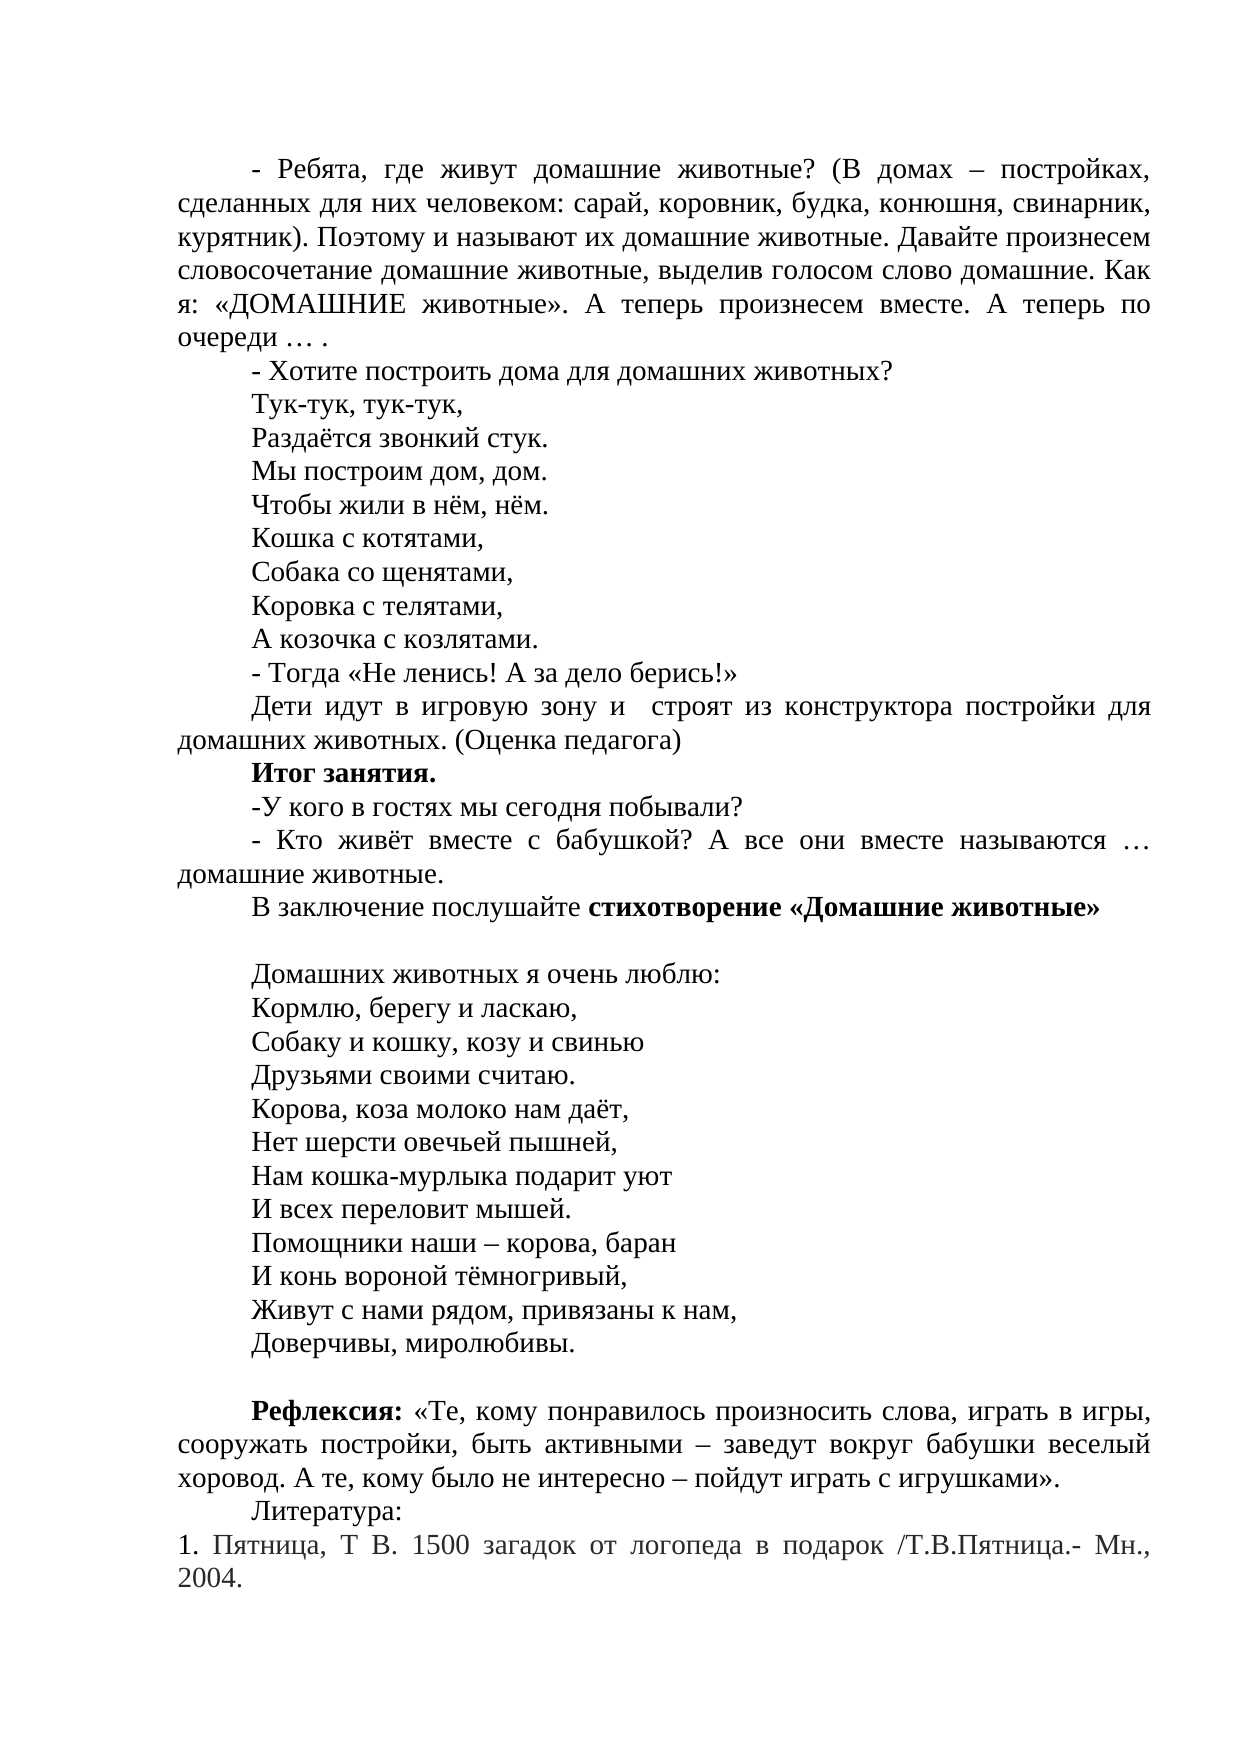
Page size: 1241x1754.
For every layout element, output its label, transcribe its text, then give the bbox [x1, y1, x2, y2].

text - Хотите построить дома для домашних животных? [177, 353, 1152, 386]
text Дети идут в игровую зону и строят из конструктора постройки для домашних животных. (Оценка педагога) [177, 688, 1152, 755]
text - Тогда «Не ленись! А за дело берись!» [177, 655, 1152, 688]
text Рефлексия: «Те, кому понравилось произносить слова, играть в игры, сооружать постройки, быть активными – заведут вокруг бабушки веселый хоровод. А те, кому было не интересно – пойдут играть с игрушками». [177, 1393, 1152, 1493]
text - Кто живёт вместе с бабушкой? А все они вместе называются … домашние животные. [177, 822, 1152, 889]
text 1. Пятница, Т В. 1500 загадок от логопеда в подарок /Т.В.Пятница.- Мн., 2004. [177, 1527, 1152, 1594]
text Друзьями своими считаю. [177, 1057, 1152, 1091]
text И всех переловит мышей. [177, 1191, 1152, 1225]
text - Ребята, где живут домашние животные? (В домах – постройках, сделанных для них человеком: сарай, коровник, будка, конюшня, свинарник, курятник). Поэтому и называют их домашние животные. Давайте произнесем словосочетание домашние животные, выделив голосом слово домашние. Как я: «ДОМАШНИЕ животные». А теперь произнесем вместе. А теперь по очереди … . [177, 152, 1152, 353]
text Корова, коза молоко нам даёт, [177, 1091, 1152, 1124]
text Мы построим дом, дом. [177, 453, 1152, 487]
text И конь вороной тёмногривый, [177, 1258, 1152, 1292]
text Нет шерсти овечьей пышней, [177, 1124, 1152, 1158]
text Собаку и кошку, козу и свинью [177, 1024, 1152, 1057]
text Доверчивы, миролюбивы. [177, 1326, 1152, 1359]
text Итог занятия. [177, 755, 1152, 789]
text Собака со щенятами, [177, 554, 1152, 588]
text Домашних животных я очень люблю: [177, 957, 1152, 990]
text Тук-тук, тук-тук, [177, 386, 1152, 420]
text Чтобы жили в нём, нём. [177, 487, 1152, 521]
text Кошка с котятами, [177, 521, 1152, 554]
text Кормлю, берегу и ласкаю, [177, 990, 1152, 1024]
text В заключение послушайте стихотворение «Домашние животные» [177, 889, 1152, 923]
text Живут с нами рядом, привязаны к нам, [177, 1292, 1152, 1326]
text Коровка с телятами, [177, 588, 1152, 621]
text А козочка с козлятами. [177, 621, 1152, 655]
text Нам кошка-мурлыка подарит уют [177, 1158, 1152, 1191]
text Литература: [177, 1493, 1152, 1527]
text -У кого в гостях мы сегодня побывали? [177, 789, 1152, 822]
text Раздаётся звонкий стук. [177, 420, 1152, 453]
text Помощники наши – корова, баран [177, 1225, 1152, 1258]
